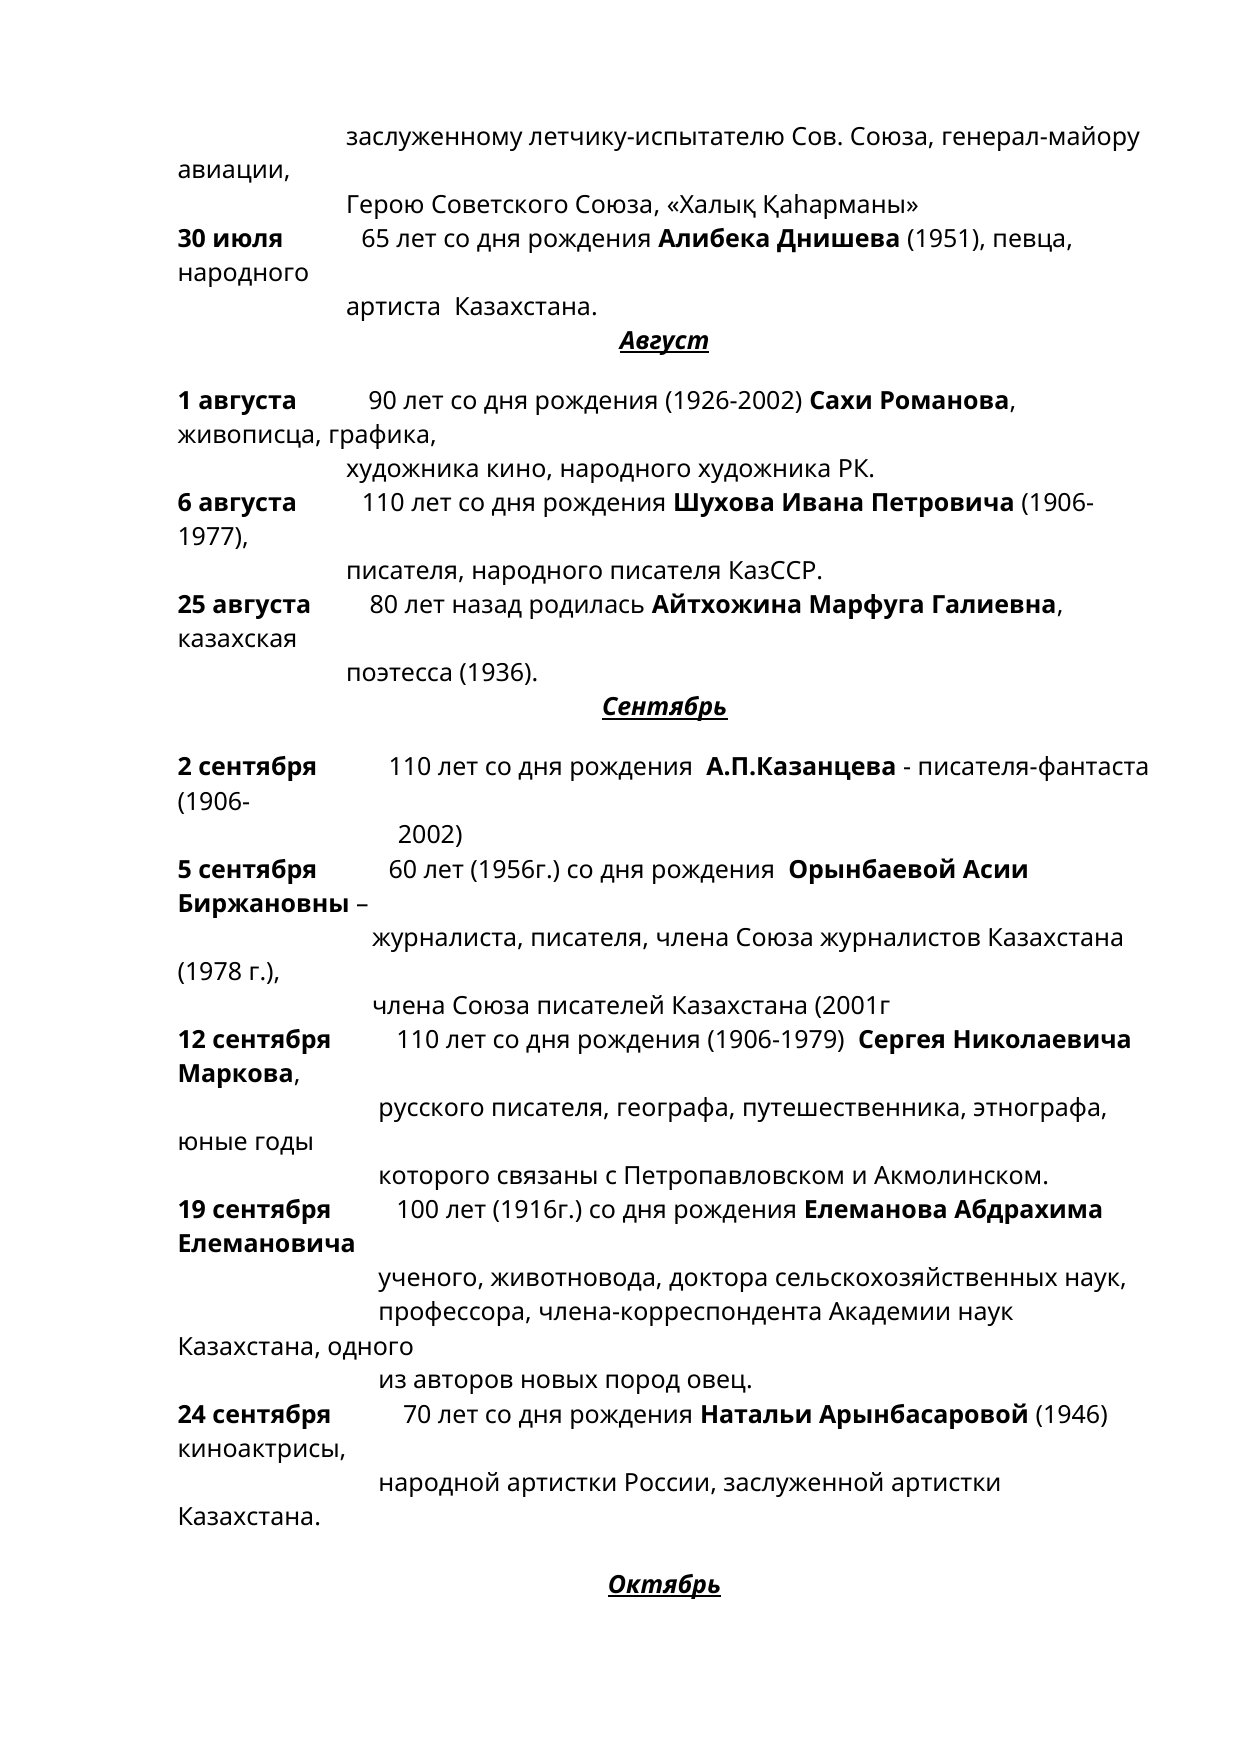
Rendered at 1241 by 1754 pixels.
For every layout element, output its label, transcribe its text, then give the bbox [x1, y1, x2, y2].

text 19 сентября 100 лет (1916г.) со дня рождения Елеманова Абдрахима Елемановича [177, 1192, 1152, 1260]
text ученого, животновода, доктора сельскохозяйственных наук, [177, 1260, 1152, 1294]
text Герою Советского Союза, «Халық Қаһарманы» [177, 186, 1152, 220]
text поэтесса (1936). [177, 655, 1152, 689]
text 12 сентября 110 лет со дня рождения (1906-1979) Сергея Николаевича Маркова, [177, 1022, 1152, 1090]
text 25 августа 80 лет назад родилась Айтхожина Марфуга Галиевна, казахская [177, 587, 1152, 655]
text Сентябрь [177, 689, 1152, 723]
text 1 августа 90 лет со дня рождения (1926-2002) Сахи Романова, живописца, графика, [177, 382, 1152, 451]
text писателя, народного писателя КазССР. [177, 553, 1152, 587]
text народной артистки России, заслуженной артистки Казахстана. [177, 1464, 1152, 1532]
text 2 сентября 110 лет со дня рождения А.П.Казанцева - писателя-фантаста (1906- [177, 749, 1152, 817]
text которого связаны с Петропавловском и Акмолинском. [177, 1158, 1152, 1192]
text Октябрь [177, 1567, 1152, 1601]
text 24 сентября 70 лет со дня рождения Натальи Арынбасаровой (1946) киноактрисы, [177, 1396, 1152, 1464]
text заслуженному летчику-испытателю Сов. Союза, генерал-майору авиации, [177, 118, 1152, 186]
text профессора, члена-корреспондента Академии наук Казахстана, одного [177, 1294, 1152, 1362]
text русского писателя, географа, путешественника, этнографа, юные годы [177, 1090, 1152, 1158]
text 5 сентября 60 лет (1956г.) со дня рождения Орынбаевой Асии Биржановны – [177, 851, 1152, 919]
text Август [177, 322, 1152, 357]
text 6 августа 110 лет со дня рождения Шухова Ивана Петровича (1906-1977), [177, 485, 1152, 553]
text артиста Казахстана. [177, 288, 1152, 322]
text члена Союза писателей Казахстана (2001г [177, 987, 1152, 1022]
text 2002) [177, 817, 1152, 851]
text 30 июля 65 лет со дня рождения Алибека Днишева (1951), певца, народного [177, 220, 1152, 288]
text журналиста, писателя, члена Союза журналистов Казахстана (1978 г.), [177, 919, 1152, 987]
text художника кино, народного художника РК. [177, 451, 1152, 485]
text из авторов новых пород овец. [177, 1362, 1152, 1396]
